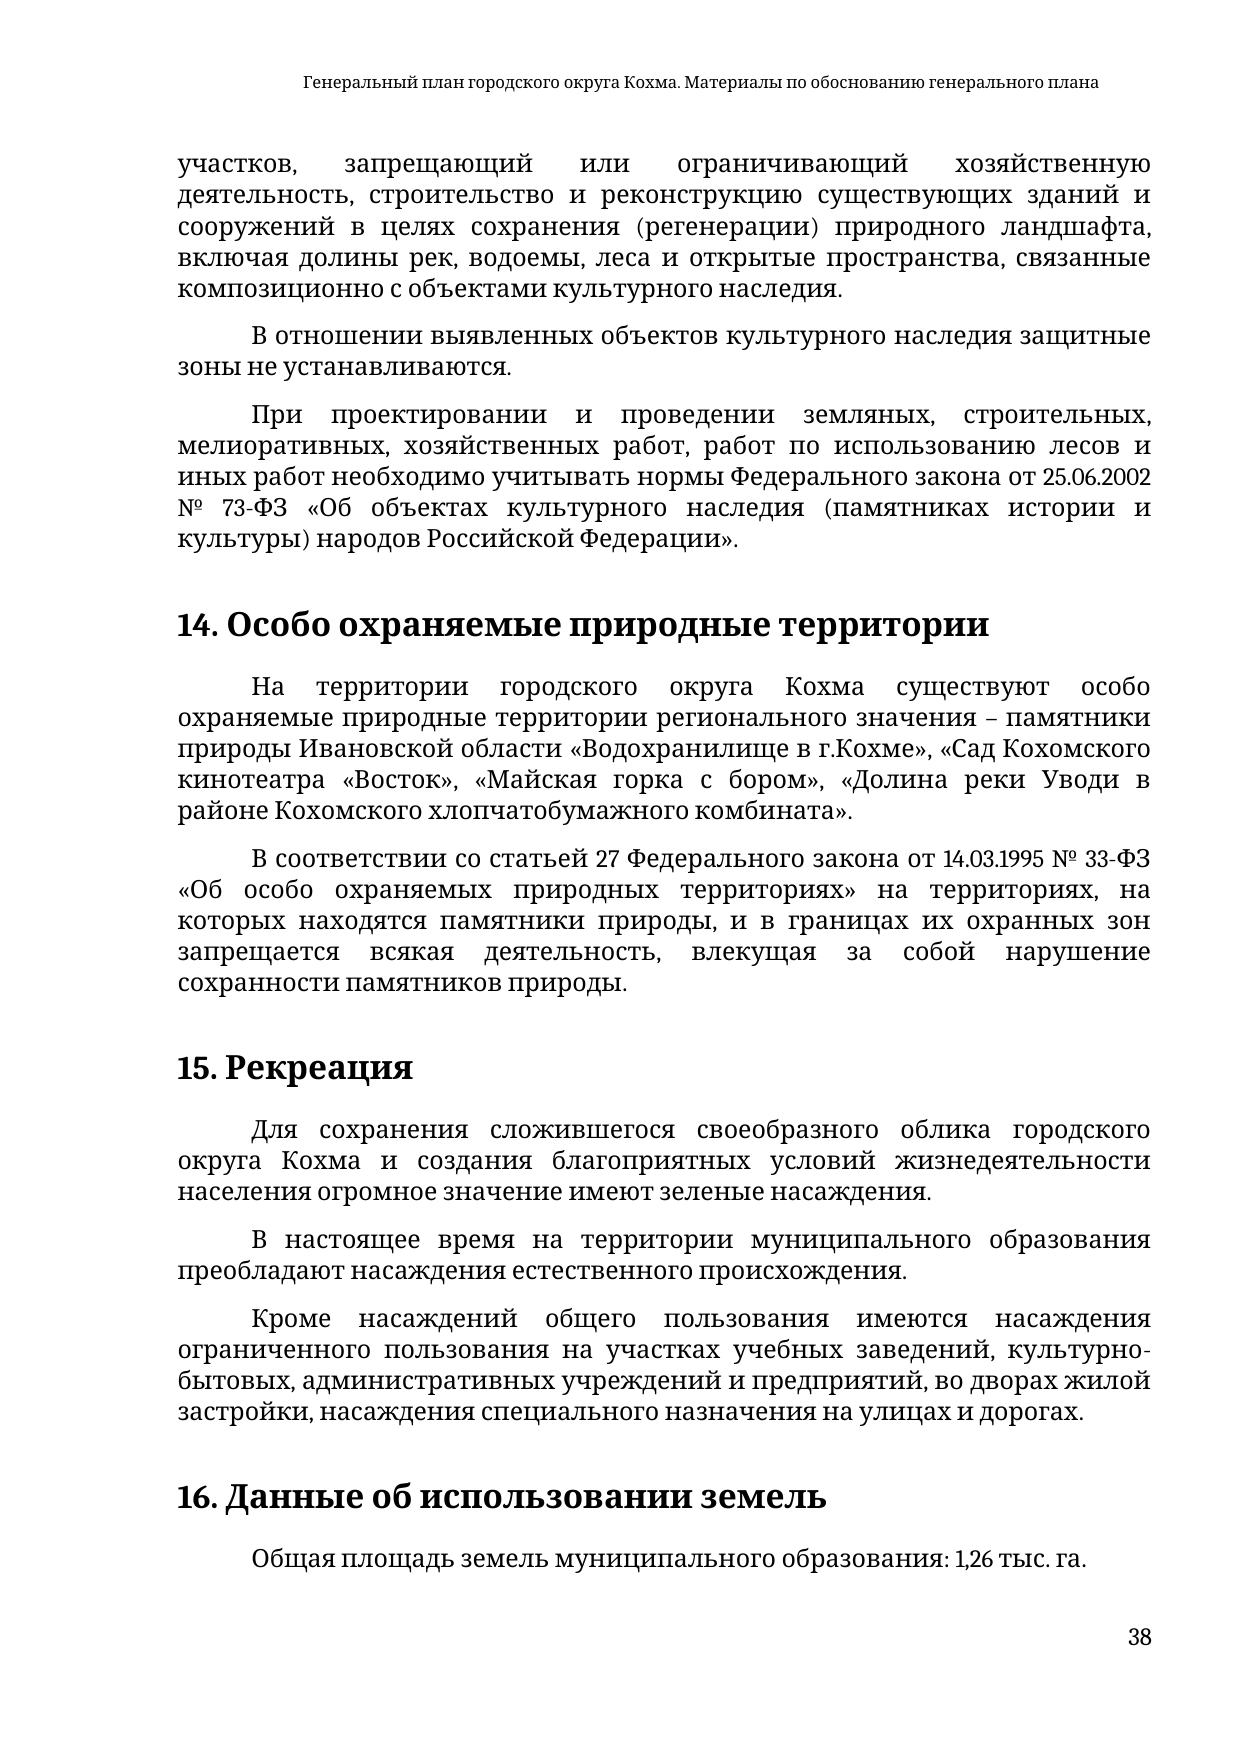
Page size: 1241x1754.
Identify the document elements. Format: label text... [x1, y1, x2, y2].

subtitle 15. Рекреация [177, 1050, 1152, 1088]
text Кроме насаждений общего пользования имеются насаждения ограниченного пользования на участках учебных заведений, культурно-бытовых, административных учреждений и предприятий, во дворах жилой застройки, насаждения специального назначения на улицах и дорогах. [177, 1304, 1152, 1426]
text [177, 150, 1152, 303]
text В соответствии со статьей 27 Федерального закона от 14.03.1995 № 33-ФЗ «Об особо охраняемых природных территориях» на территориях, на которых находятся памятники природы, и в границах их охранных зон запрещается всякая деятельность, влекущая за собой нарушение сохранности памятников природы. [177, 844, 1152, 997]
text В настоящее время на территории муниципального образования преобладают насаждения естественного происхождения. [177, 1226, 1152, 1286]
text Общая площадь земель муниципального образования: 1,26 тыс. га. [177, 1545, 1152, 1574]
subtitle 14. Особо охраняемые природные территории [177, 606, 1152, 644]
text В отношении выявленных объектов культурного наследия защитные зоны не устанавливаются. [177, 322, 1152, 382]
text Для сохранения сложившегося своеобразного облика городского округа Кохма и создания благоприятных условий жизнедеятельности населения огромное значение имеют зеленые насаждения. [177, 1116, 1152, 1207]
text При проектировании и проведении земляных, строительных, мелиоративных, хозяйственных работ, работ по использованию лесов и иных работ необходимо учитывать нормы Федерального закона от 25.06.2002 № 73-ФЗ «Об объектах культурного наследия (памятниках истории и культуры) народов Российской Федерации». [177, 401, 1152, 554]
subtitle 16. Данные об использовании земель [177, 1479, 1152, 1517]
text На территории городского округа Кохма существуют особо охраняемые природные территории регионального значения – памятники природы Ивановской области «Водохранилище в г.Кохме», «Сад Кохомского кинотеатра «Восток», «Майская горка с бором», «Долина реки Уводи в районе Кохомского хлопчатобумажного комбината». [177, 673, 1152, 826]
